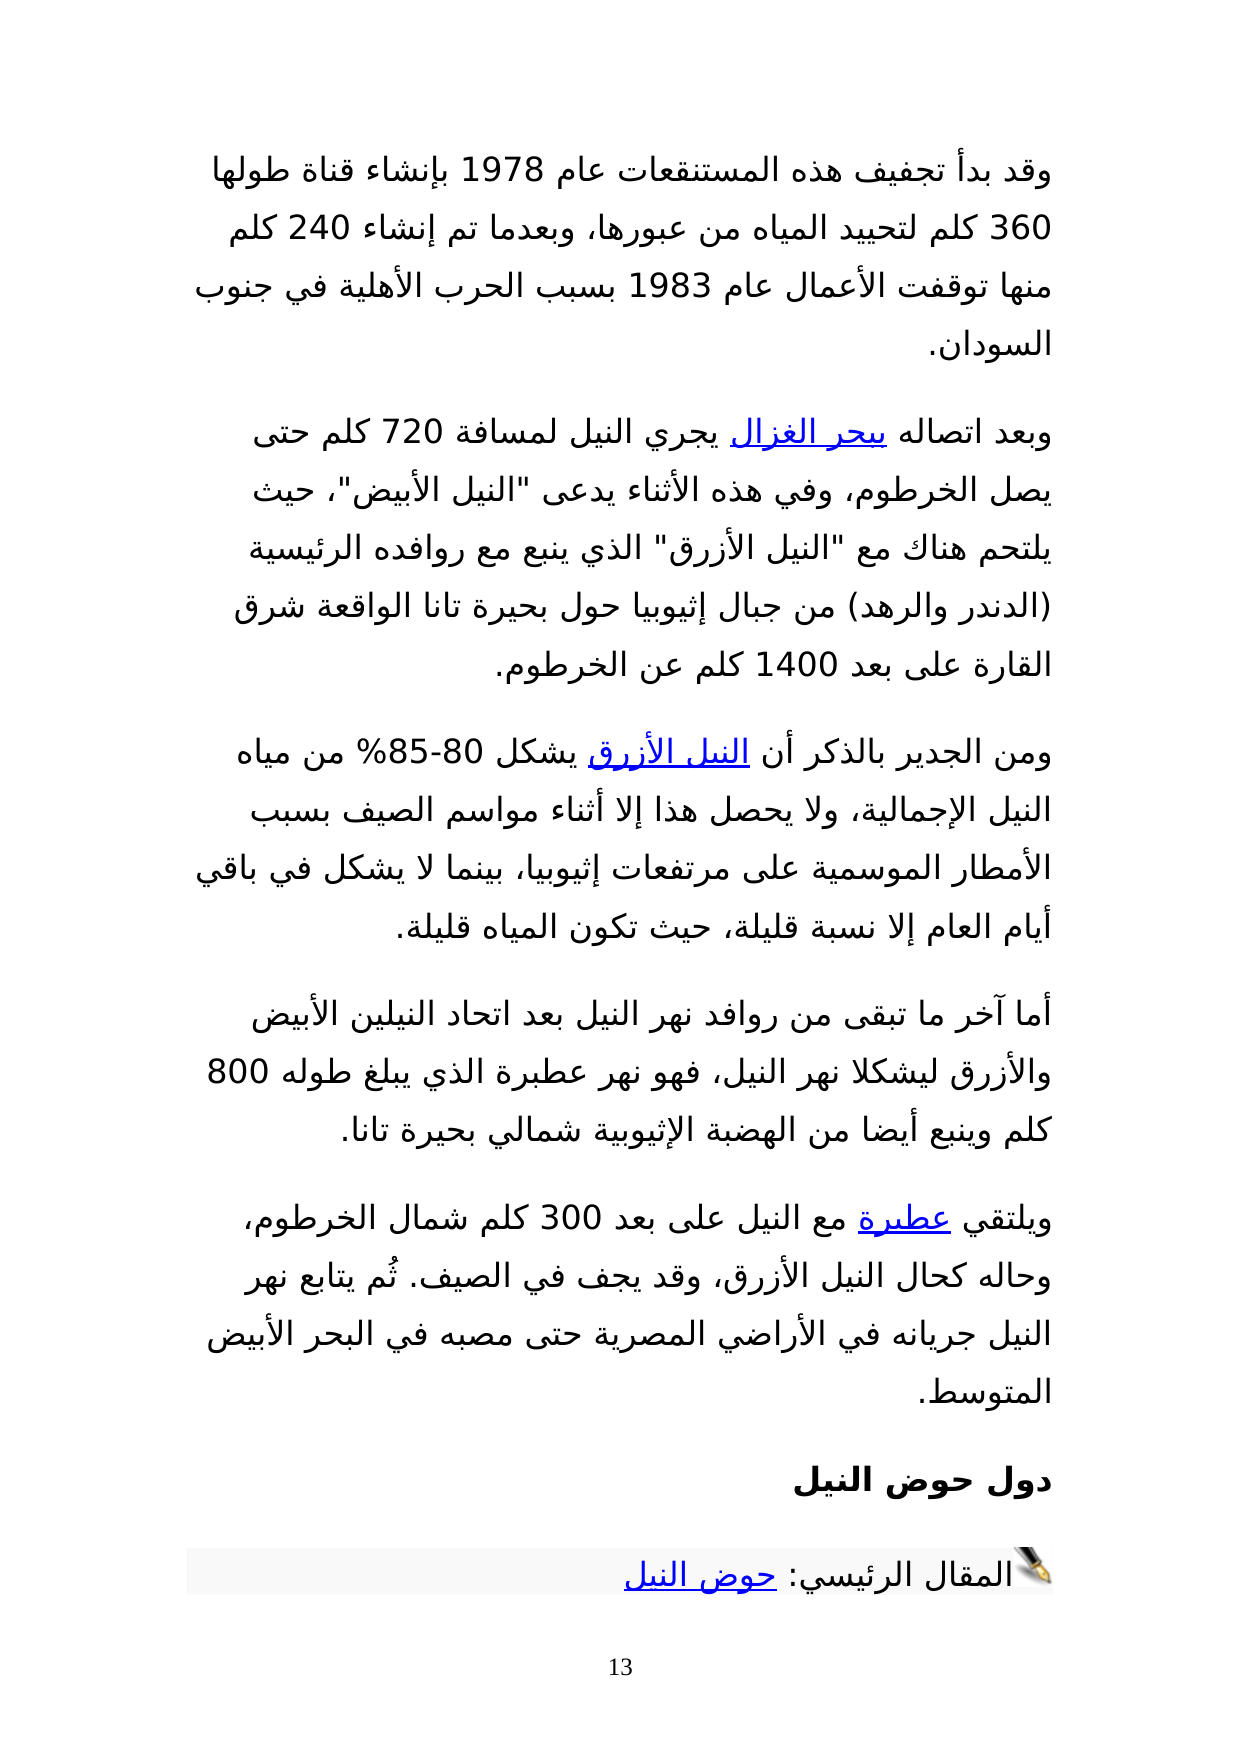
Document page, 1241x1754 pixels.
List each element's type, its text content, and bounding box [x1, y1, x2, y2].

text المقال الرئيسي: حوض النيل [187, 1548, 1053, 1595]
text ومن الجدير بالذكر أن النيل الأزرق يشكل 80-85% من مياه النيل الإجمالية، ولا يحصل هذا إلا أثناء مواسم الصيف بسبب الأمطار الموسمية على مرتفعات إثيوبيا، بينما لا يشكل في باقي أيام العام إلا نسبة قليلة، حيث تكون المياه قليلة. [187, 732, 1053, 946]
text وبعد اتصاله ببحر الغزال يجري النيل لمسافة 720 كلم حتى يصل الخرطوم، وفي هذه الأثناء يدعى "النيل الأبيض"، حيث يلتحم هناك مع "النيل الأزرق" الذي ينبع مع روافده الرئيسية (الدندر والرهد) من جبال إثيوبيا حول بحيرة تانا الواقعة شرق القارة على بعد 1400 كلم عن الخرطوم. [187, 412, 1053, 684]
subtitle دول حوض النيل [187, 1460, 1053, 1499]
text ويلتقي عطبرة مع النيل على بعد 300 كلم شمال الخرطوم، وحاله كحال النيل الأزرق، وقد يجف في الصيف. ثُم يتابع نهر النيل جريانه في الأراضي المصرية حتى مصبه في البحر الأبيض المتوسط. [187, 1198, 1053, 1412]
text أما آخر ما تبقى من روافد نهر النيل بعد اتحاد النيلين الأبيض والأزرق ليشكلا نهر النيل، فهو نهر عطبرة الذي يبلغ طوله 800 كلم وينبع أيضا من الهضبة الإثيوبية شمالي بحيرة تانا. [187, 994, 1053, 1150]
text وقد بدأ تجفيف هذه المستنقعات عام 1978 بإنشاء قناة طولها 360 كلم لتحييد المياه من عبورها، وبعدما تم إنشاء 240 كلم منها توقفت الأعمال عام 1983 بسبب الحرب الأهلية في جنوب السودان. [187, 150, 1053, 363]
picture [1013, 1547, 1053, 1587]
